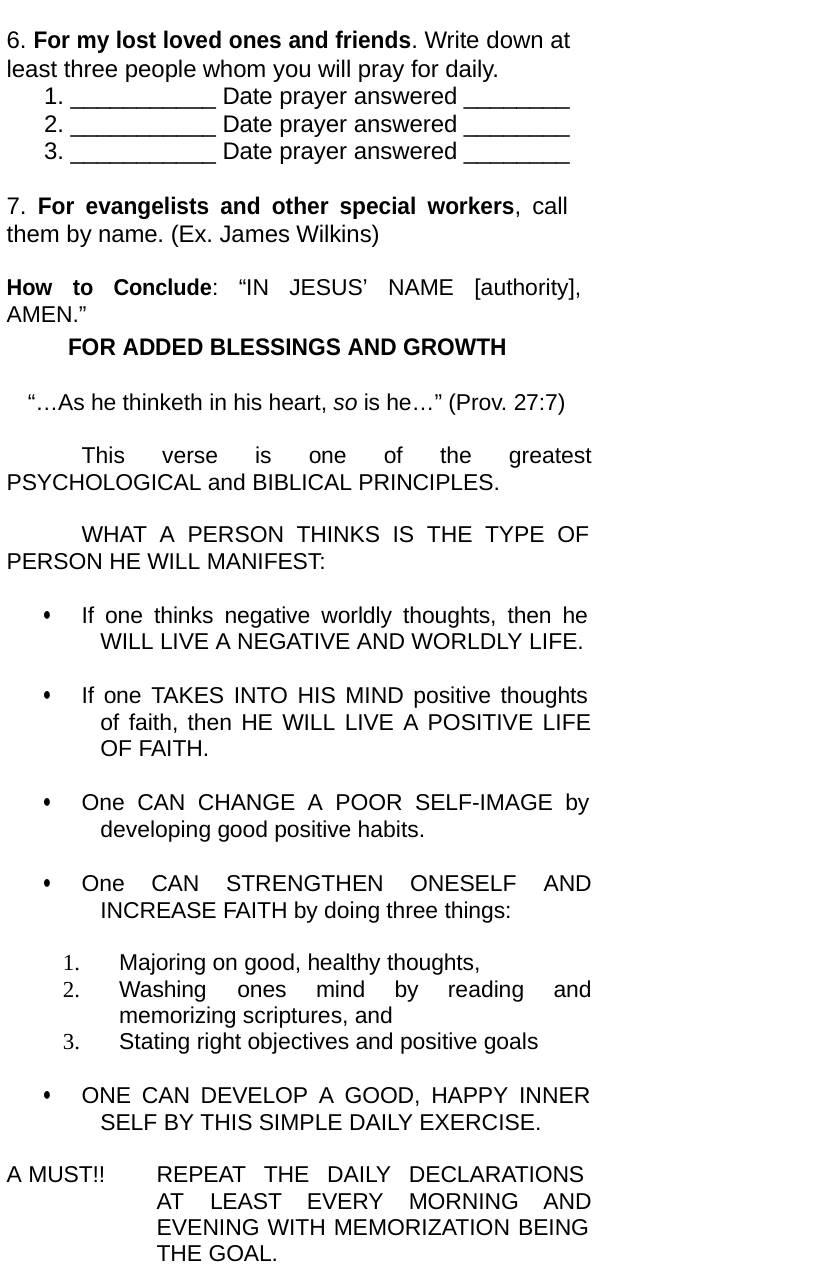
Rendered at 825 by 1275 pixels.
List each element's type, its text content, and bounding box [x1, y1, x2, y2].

text FOR ADDED BLESSINGS AND GROWTH [6, 328, 825, 363]
text SELF BY THIS SIMPLE DAILY EXERCISE. [6, 1109, 825, 1136]
text EVENING WITH MEMORIZATION BEING [6, 1214, 825, 1241]
text 3. ___________ Date prayer answered ________ [6, 138, 825, 165]
text of faith, then HE WILL LIVE A POSITIVE LIFE [6, 710, 825, 736]
text 2. ___________ Date prayer answered ________ [6, 110, 825, 138]
text  One CAN STRENGTHEN ONESELF AND [6, 868, 825, 897]
text AMEN.” [6, 302, 825, 328]
text 6. For my lost loved ones and friends. Write down at [6, 25, 825, 55]
text 1. Majoring on good, healthy thoughts, [6, 948, 825, 976]
text 2. Washing ones mind by reading and [6, 976, 825, 1002]
text A MUST!! REPEAT THE DAILY DECLARATIONS [6, 1161, 825, 1188]
text  One CAN CHANGE A POOR SELF-IMAGE by [6, 787, 825, 817]
text memorizing scriptures, and [6, 1002, 825, 1028]
text INCREASE FAITH by doing three things: [6, 897, 825, 923]
text  If one thinks negative worldly thoughts, then he [6, 599, 825, 629]
text 1. ___________ Date prayer answered ________ [6, 83, 825, 110]
text least three people whom you will pray for daily. [6, 55, 825, 83]
text them by name. (Ex. James Wilkins) [6, 220, 825, 248]
text 7. For evangelists and other special workers, call [6, 190, 825, 220]
text THE GOAL. [6, 1241, 825, 1267]
text 3. Stating right objectives and positive goals [6, 1028, 825, 1055]
text How to Conclude: “IN JESUS’ NAME [authority], [6, 273, 825, 302]
text WILL LIVE A NEGATIVE AND WORLDLY LIFE. [6, 629, 825, 655]
text  ONE CAN DEVELOP A GOOD, HAPPY INNER [6, 1080, 825, 1109]
text developing good positive habits. [6, 817, 825, 843]
text AT LEAST EVERY MORNING AND [6, 1188, 825, 1214]
text This verse is one of the greatest [6, 441, 825, 469]
text WHAT A PERSON THINKS IS THE TYPE OF [6, 520, 825, 548]
text PSYCHOLOGICAL and BIBLICAL PRINCIPLES. [6, 469, 825, 495]
text OF FAITH. [6, 736, 825, 762]
text  If one TAKES INTO HIS MIND positive thoughts [6, 680, 825, 710]
text PERSON HE WILL MANIFEST: [6, 548, 825, 574]
text “…As he thinketh in his heart, so is he…” (Prov. 27:7) [6, 388, 825, 416]
